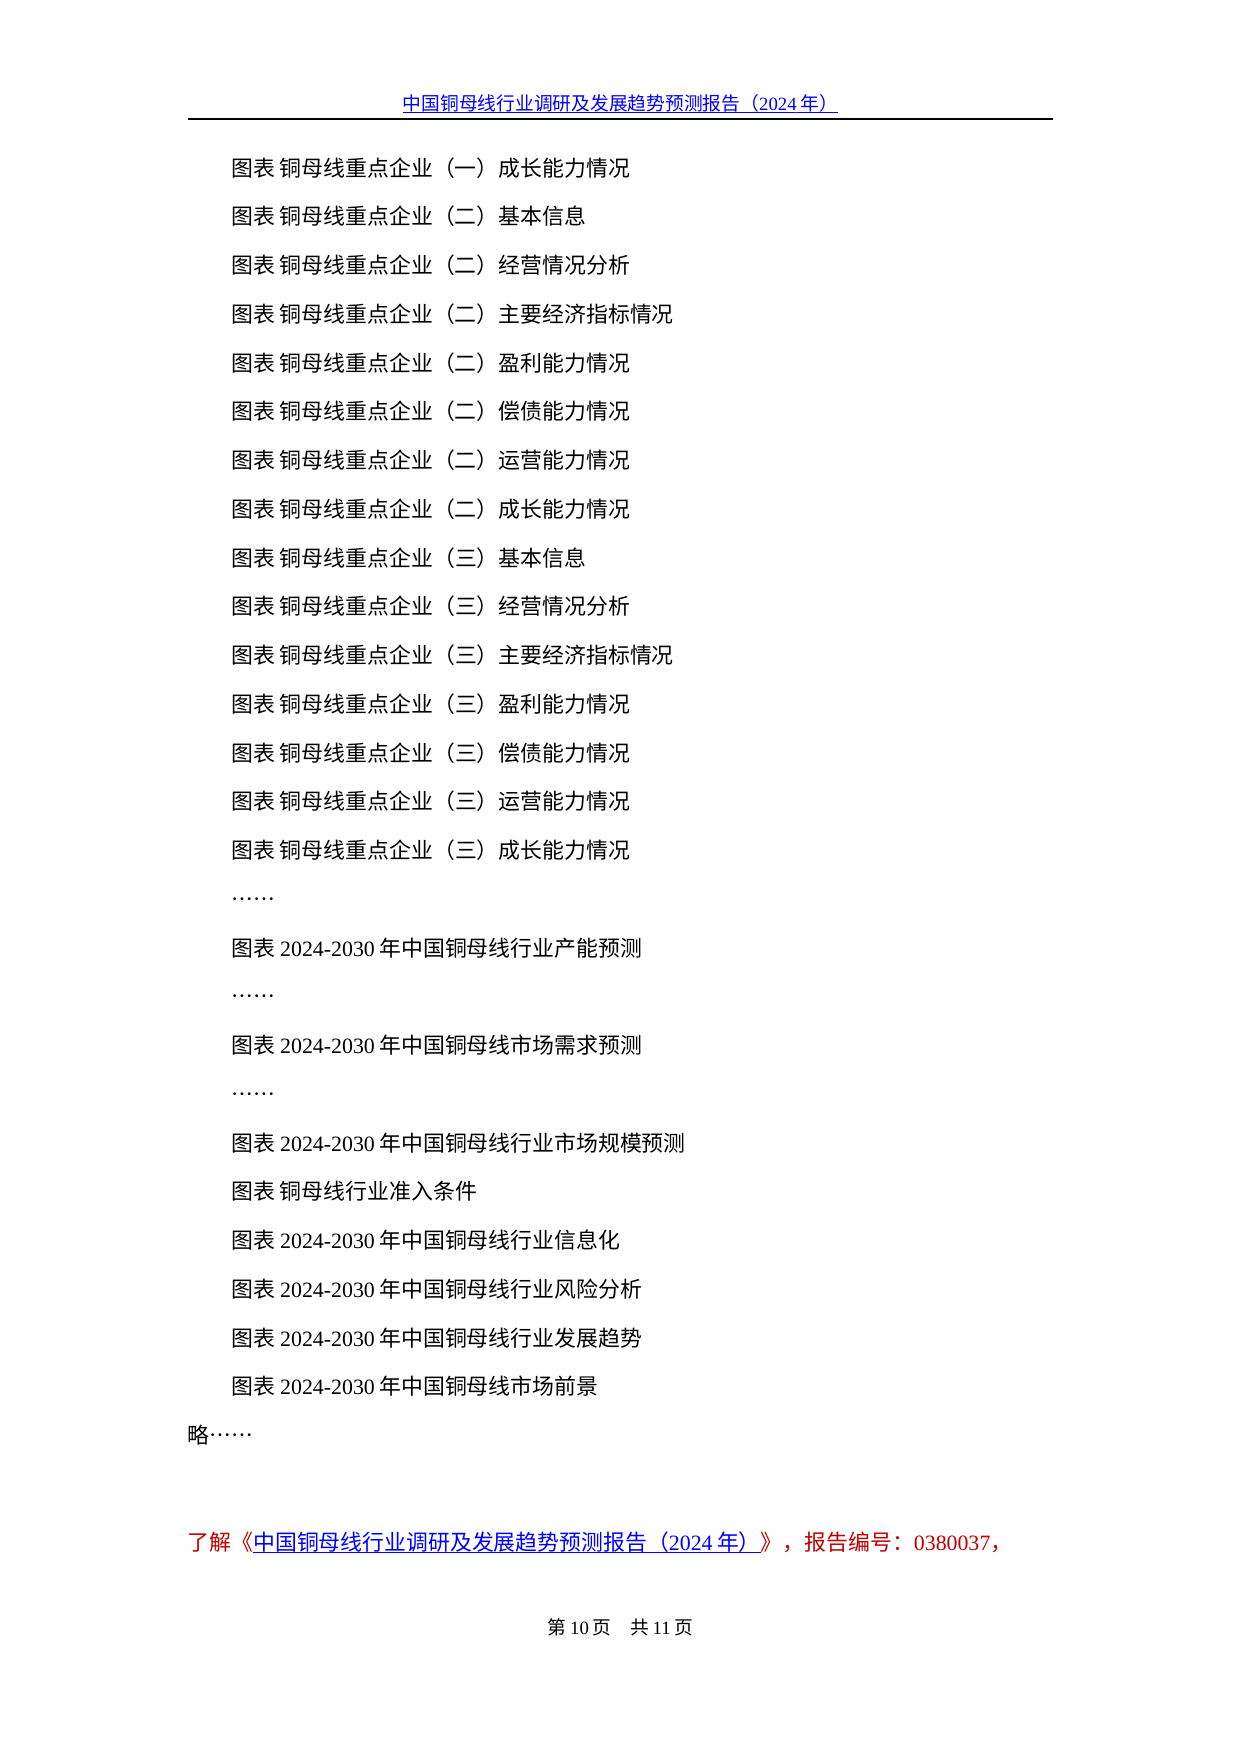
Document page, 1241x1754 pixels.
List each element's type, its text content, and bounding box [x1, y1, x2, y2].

text 了解《中国铜母线行业调研及发展趋势预测报告（2024年）》，报告编号：0380037， [187, 1524, 1053, 1557]
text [187, 150, 1053, 1450]
